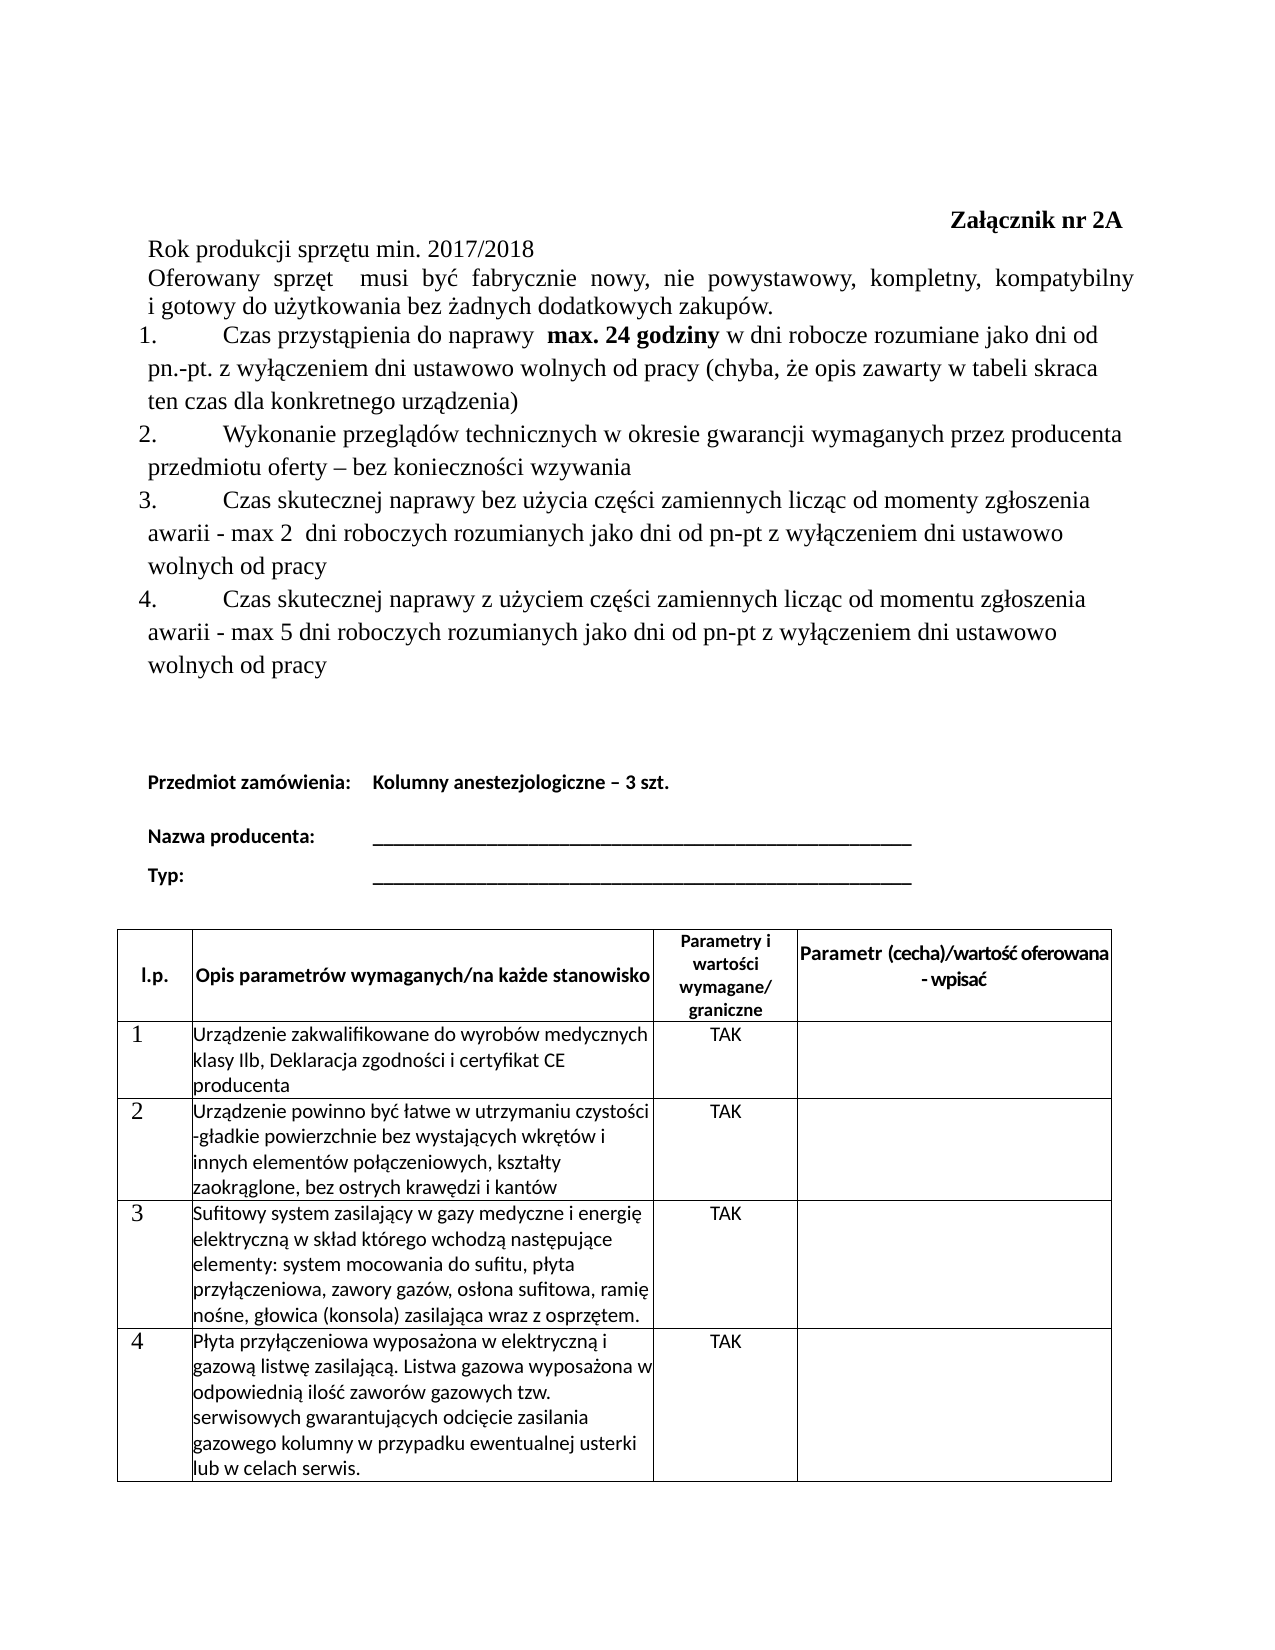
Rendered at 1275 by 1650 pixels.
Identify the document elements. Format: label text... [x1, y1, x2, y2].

table_cell 4 [118, 1329, 192, 1481]
list Czas przystąpienia do naprawy max. 24 godziny w dni robocze rozumiane jako dni od pn.-pt. z wyłączeniem dni ustawowo wolnych od pracy (chyba, że opis zawarty w tabeli skraca ten czas dla konkretnego urządzenia) [148, 320, 1127, 415]
table_cell 3 [118, 1201, 192, 1327]
table_header Opis parametrów wymaganych/na każde stanowisko [193, 930, 653, 1021]
text Oferowany sprzęt musi być fabrycznie nowy, nie powystawowy, kompletny, kompatybilny i gotowy do użytkowania bez żadnych dodatkowych zakupów. [148, 263, 1135, 320]
text Przedmiot zamówienia: Kolumny anestezjologiczne – 3 szt. [148, 769, 1127, 795]
table_cell Urządzenie zakwalifikowane do wyrobów medycznych klasy Ilb, Deklaracja zgodności i certyfikat CE producenta [193, 1022, 653, 1098]
table_cell TAK [654, 1022, 797, 1098]
table_cell TAK [654, 1099, 797, 1200]
table_cell [798, 1099, 1111, 1200]
table_header Parametr (cecha)/wartość oferowana - wpisać [798, 930, 1111, 1021]
table_cell Sufitowy system zasilający w gazy medyczne i energię elektryczną w skład którego wchodzą następujące elementy: system mocowania do sufitu, płyta przyłączeniowa, zawory gazów, osłona sufitowa, ramię nośne, głowica (konsola) zasilająca wraz z osprzętem. [193, 1201, 653, 1327]
list Czas skutecznej naprawy z użyciem części zamiennych licząc od momentu zgłoszenia awarii - max 5 dni roboczych rozumianych jako dni od pn-pt z wyłączeniem dni ustawowo wolnych od pracy [148, 584, 1127, 679]
list Czas skutecznej naprawy bez użycia części zamiennych licząc od momenty zgłoszenia awarii - max 2 dni roboczych rozumianych jako dni od pn-pt z wyłączeniem dni ustawowo wolnych od pracy [148, 485, 1127, 580]
list Wykonanie przeglądów technicznych w okresie gwarancji wymaganych przez producenta przedmiotu oferty – bez konieczności wzywania [148, 419, 1127, 481]
table_cell Urządzenie powinno być łatwe w utrzymaniu czystości -gładkie powierzchnie bez wystających wkrętów i innych elementów połączeniowych, kształty zaokrąglone, bez ostrych krawędzi i kantów [193, 1099, 653, 1200]
text Rok produkcji sprzętu min. 2017/2018 [148, 234, 1127, 263]
text Załącznik nr 2A [148, 205, 1123, 234]
table_cell [798, 1022, 1111, 1098]
table_cell [798, 1201, 1111, 1327]
table_cell TAK [654, 1329, 797, 1481]
text Nazwa producenta: ____________________________________________________ [148, 824, 1127, 849]
table_header l.p. [118, 930, 192, 1021]
table_cell 2 [118, 1099, 192, 1200]
table_cell Płyta przyłączeniowa wyposażona w elektryczną i gazową listwę zasilającą. Listwa gazowa wyposażona w odpowiednią ilość zaworów gazowych tzw. serwisowych gwarantujących odcięcie zasilania gazowego kolumny w przypadku ewentualnej usterki lub w celach serwis. [193, 1329, 653, 1481]
table_cell [798, 1329, 1111, 1481]
text Typ: ____________________________________________________ [148, 862, 1127, 887]
table_cell 1 [118, 1022, 192, 1098]
table_cell TAK [654, 1201, 797, 1327]
table_header Parametry i wartości wymagane/ graniczne [654, 930, 797, 1021]
